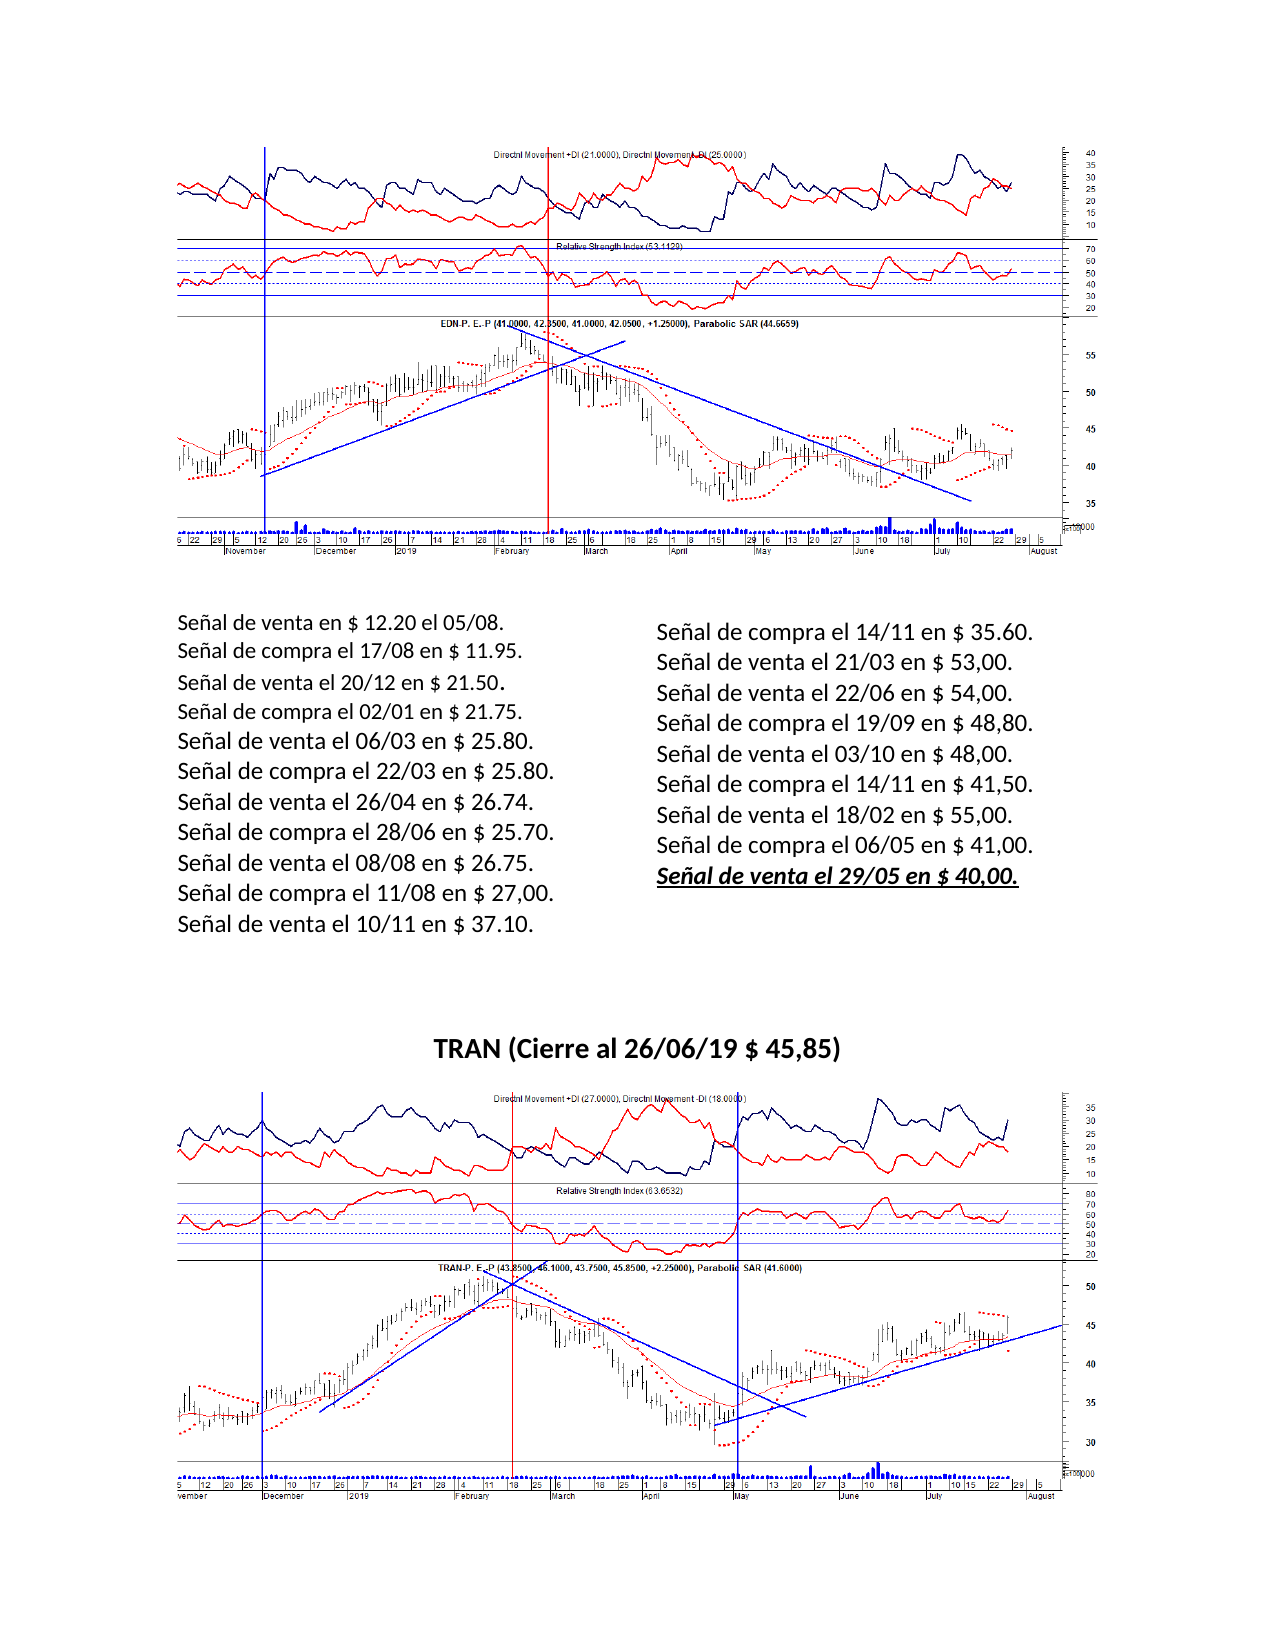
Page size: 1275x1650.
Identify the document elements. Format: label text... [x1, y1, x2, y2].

text Señal de venta en $ 12.20 el 05/08. [177, 608, 641, 636]
text Señal de venta el 20/12 en $ 21.50. [177, 664, 641, 697]
text Señal de compra el 17/08 en $ 11.95. [177, 636, 641, 664]
text Señal de venta el 26/04 en $ 26.74. [177, 786, 641, 817]
text TRAN (Cierre al 26/06/19 $ 45,85) [177, 1030, 1098, 1066]
picture [177, 1092, 1098, 1500]
text Señal de compra el 22/03 en $ 25.80. [177, 756, 641, 786]
text Señal de venta el 10/11 en $ 37.10. [177, 908, 1098, 939]
picture [177, 147, 1098, 555]
text Señal de compra el 02/01 en $ 21.75. [177, 697, 641, 725]
text Señal de venta el 08/08 en $ 26.75. [177, 847, 641, 878]
text Señal de compra el 11/08 en $ 27,00. [177, 878, 641, 908]
text Señal de compra el 28/06 en $ 25.70. [177, 817, 641, 847]
text Señal de venta el 06/03 en $ 25.80. [177, 725, 641, 756]
